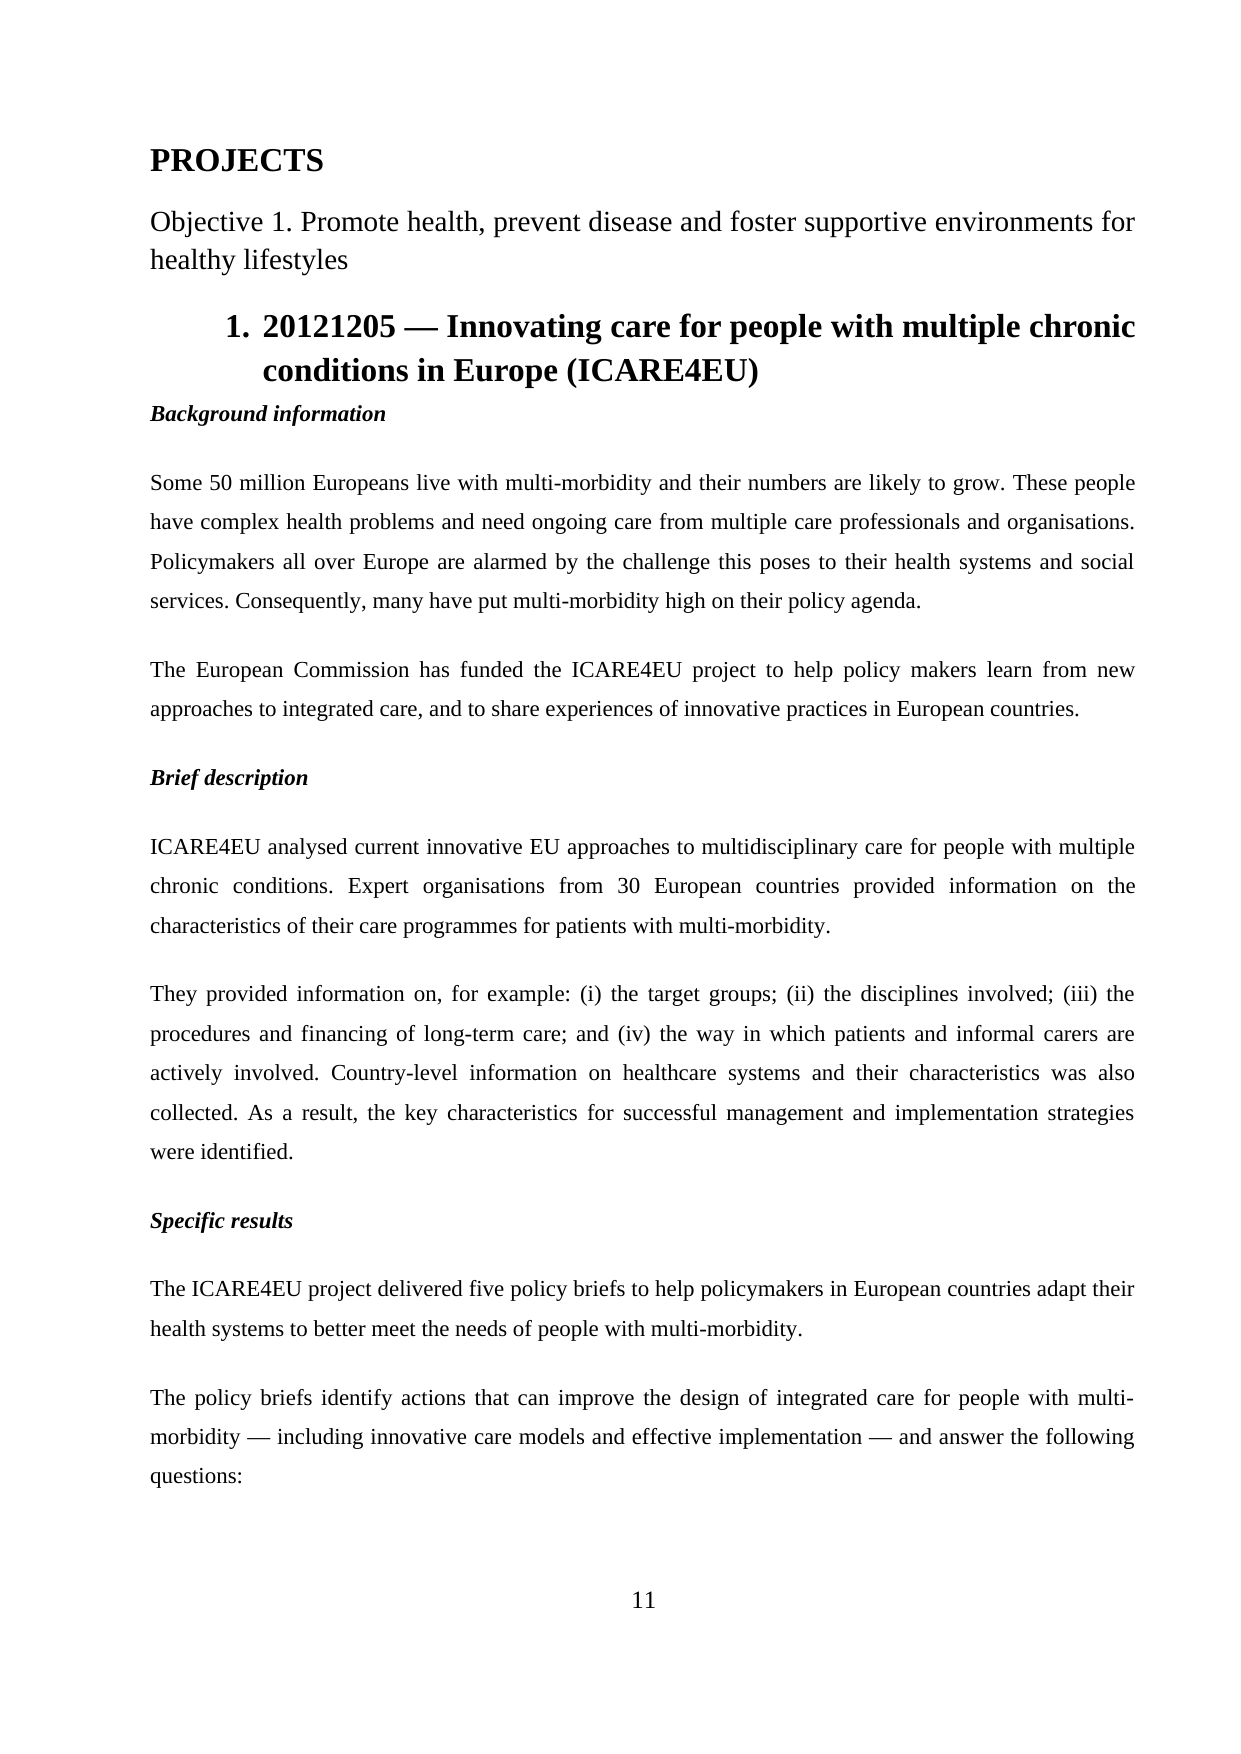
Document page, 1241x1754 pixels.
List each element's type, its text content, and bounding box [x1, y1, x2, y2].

text The policy briefs identify actions that can improve the design of integrated care for people with multi-morbidity — including innovative care models and effective implementation — and answer the following questions: [150, 1384, 1137, 1489]
text The European Commission has funded the ICARE4EU project to help policy makers learn from new approaches to integrated care, and to share experiences of innovative practices in European countries. [150, 656, 1137, 722]
text The ICARE4EU project delivered five policy briefs to help policymakers in European countries adapt their health systems to better meet the needs of people with multi-morbidity. [150, 1276, 1137, 1341]
text Brief description [150, 764, 1137, 790]
text Some 50 million Europeans live with multi-morbidity and their numbers are likely to grow. These people have complex health problems and need ongoing care from multiple care professionals and organisations. Policymakers all over Europe are alarmed by the challenge this poses to their health systems and social services. Consequently, many have put multi-morbidity high on their policy agenda. [150, 469, 1137, 614]
text They provided information on, for example: (i) the target groups; (ii) the disciplines involved; (iii) the procedures and financing of long-term care; and (iv) the way in which patients and informal carers are actively involved. Country-level information on healthcare systems and their characteristics was also collected. As a result, the key characteristics for successful management and implementation strategies were identified. [150, 980, 1137, 1164]
subtitle 20121205 — Innovating care for people with multiple chronic conditions in Europe (ICARE4EU) [225, 306, 1137, 388]
subtitle PROJECTS [150, 140, 1137, 178]
text Background information [150, 400, 1137, 427]
text ICARE4EU analysed current innovative EU approaches to multidisciplinary care for people with multiple chronic conditions. Expert organisations from 30 European countries provided information on the characteristics of their care programmes for patients with multi-morbidity. [150, 833, 1137, 938]
text Specific results [150, 1207, 1137, 1233]
text Objective 1. Promote health, prevent disease and foster supportive environments for healthy lifestyles [150, 204, 1137, 276]
